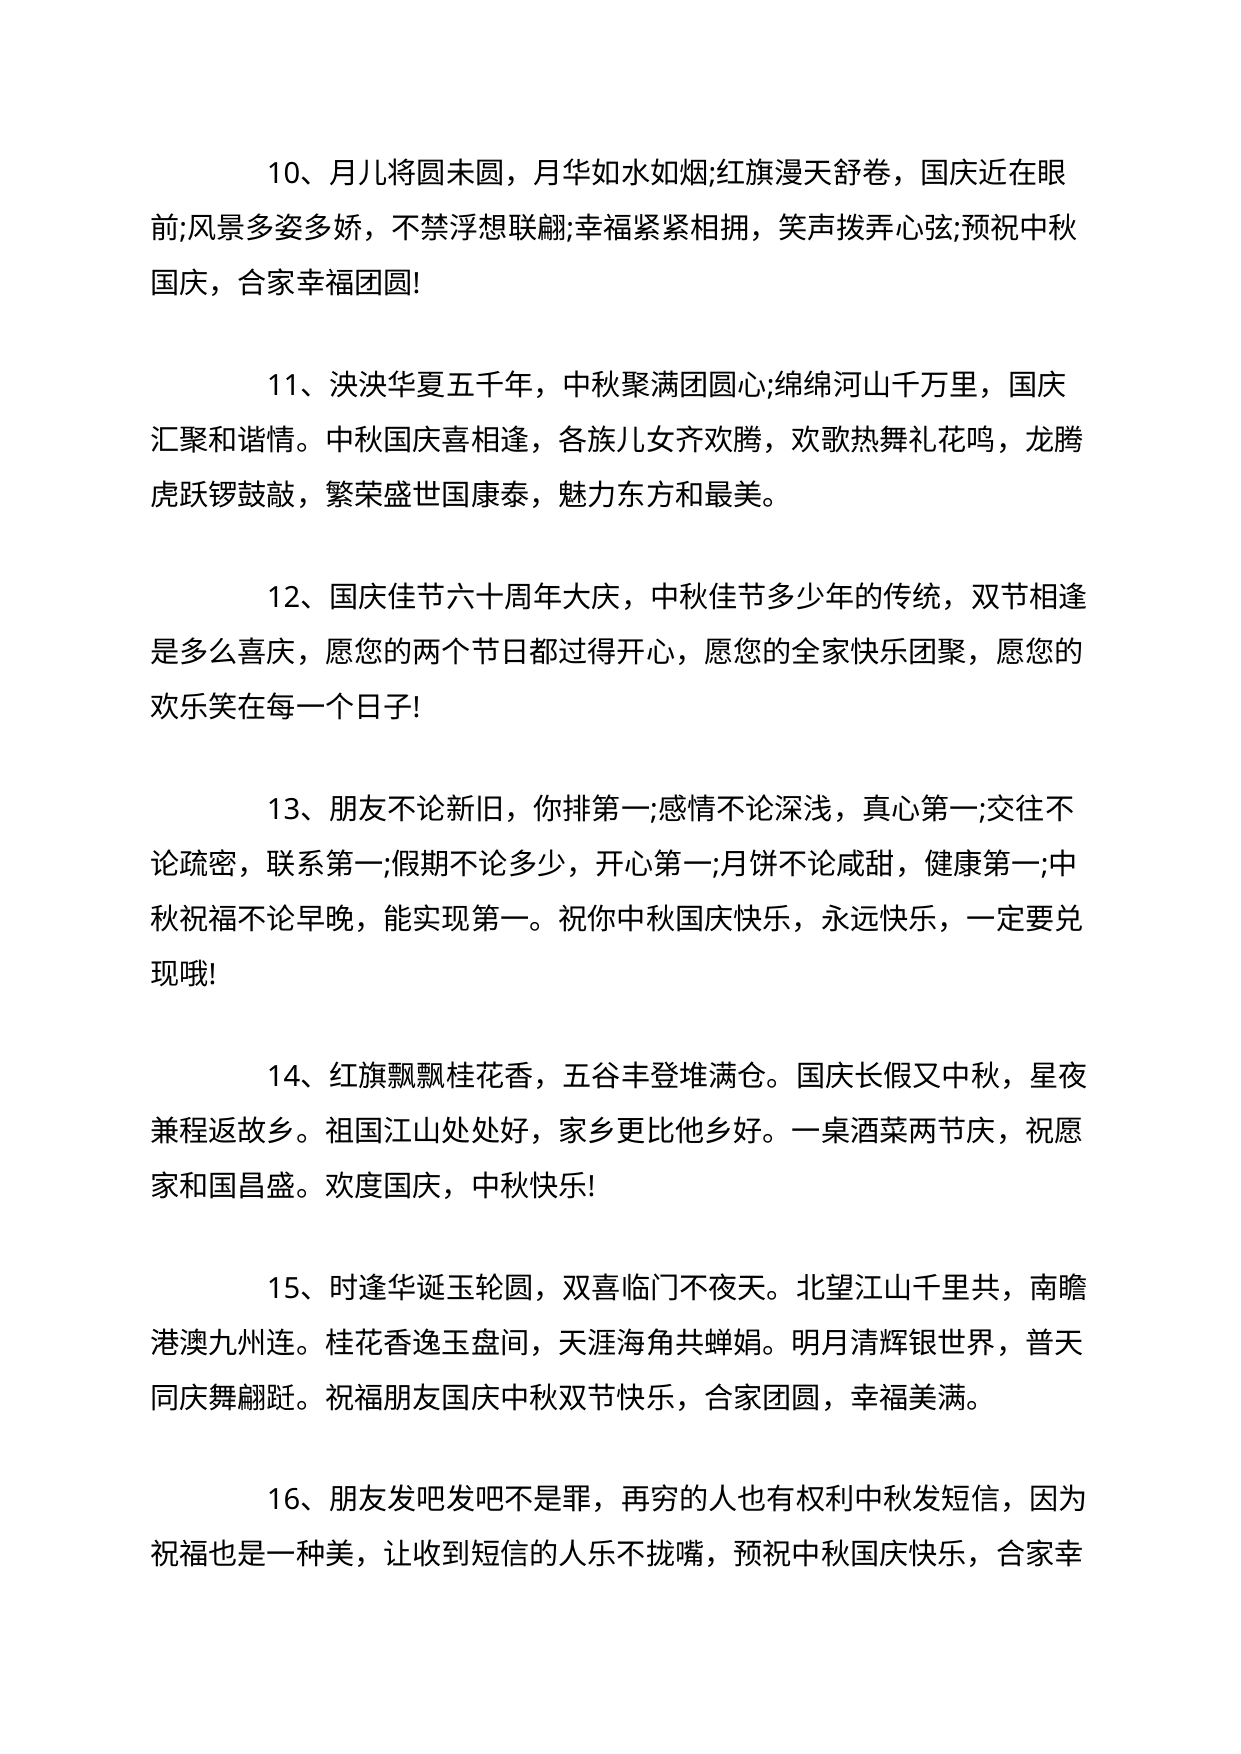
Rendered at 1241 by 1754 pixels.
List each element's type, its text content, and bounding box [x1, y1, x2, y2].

text 13、朋友不论新旧，你排第一;感情不论深浅，真心第一;交往不论疏密，联系第一;假期不论多少，开心第一;月饼不论咸甜，健康第一;中秋祝福不论早晚，能实现第一。祝你中秋国庆快乐，永远快乐，一定要兑现哦! [150, 786, 1090, 993]
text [150, 1476, 1090, 1573]
text 15、时逢华诞玉轮圆，双喜临门不夜天。北望江山千里共，南瞻港澳九州连。桂花香逸玉盘间，天涯海角共蝉娟。明月清辉银世界，普天同庆舞翩跹。祝福朋友国庆中秋双节快乐，合家团圆，幸福美满。 [150, 1264, 1090, 1416]
text 11、泱泱华夏五千年，中秋聚满团圆心;绵绵河山千万里，国庆汇聚和谐情。中秋国庆喜相逢，各族儿女齐欢腾，欢歌热舞礼花鸣，龙腾虎跃锣鼓敲，繁荣盛世国康泰，魅力东方和最美。 [150, 362, 1090, 514]
text 14、红旗飘飘桂花香，五谷丰登堆满仓。国庆长假又中秋，星夜兼程返故乡。祖国江山处处好，家乡更比他乡好。一桌酒菜两节庆，祝愿家和国昌盛。欢度国庆，中秋快乐! [150, 1052, 1090, 1205]
text 10、月儿将圆未圆，月华如水如烟;红旗漫天舒卷，国庆近在眼前;风景多姿多娇，不禁浮想联翩;幸福紧紧相拥，笑声拨弄心弦;预祝中秋国庆，合家幸福团圆! [150, 150, 1090, 302]
text 12、国庆佳节六十周年大庆，中秋佳节多少年的传统，双节相逢是多么喜庆，愿您的两个节日都过得开心，愿您的全家快乐团聚，愿您的欢乐笑在每一个日子! [150, 574, 1090, 726]
